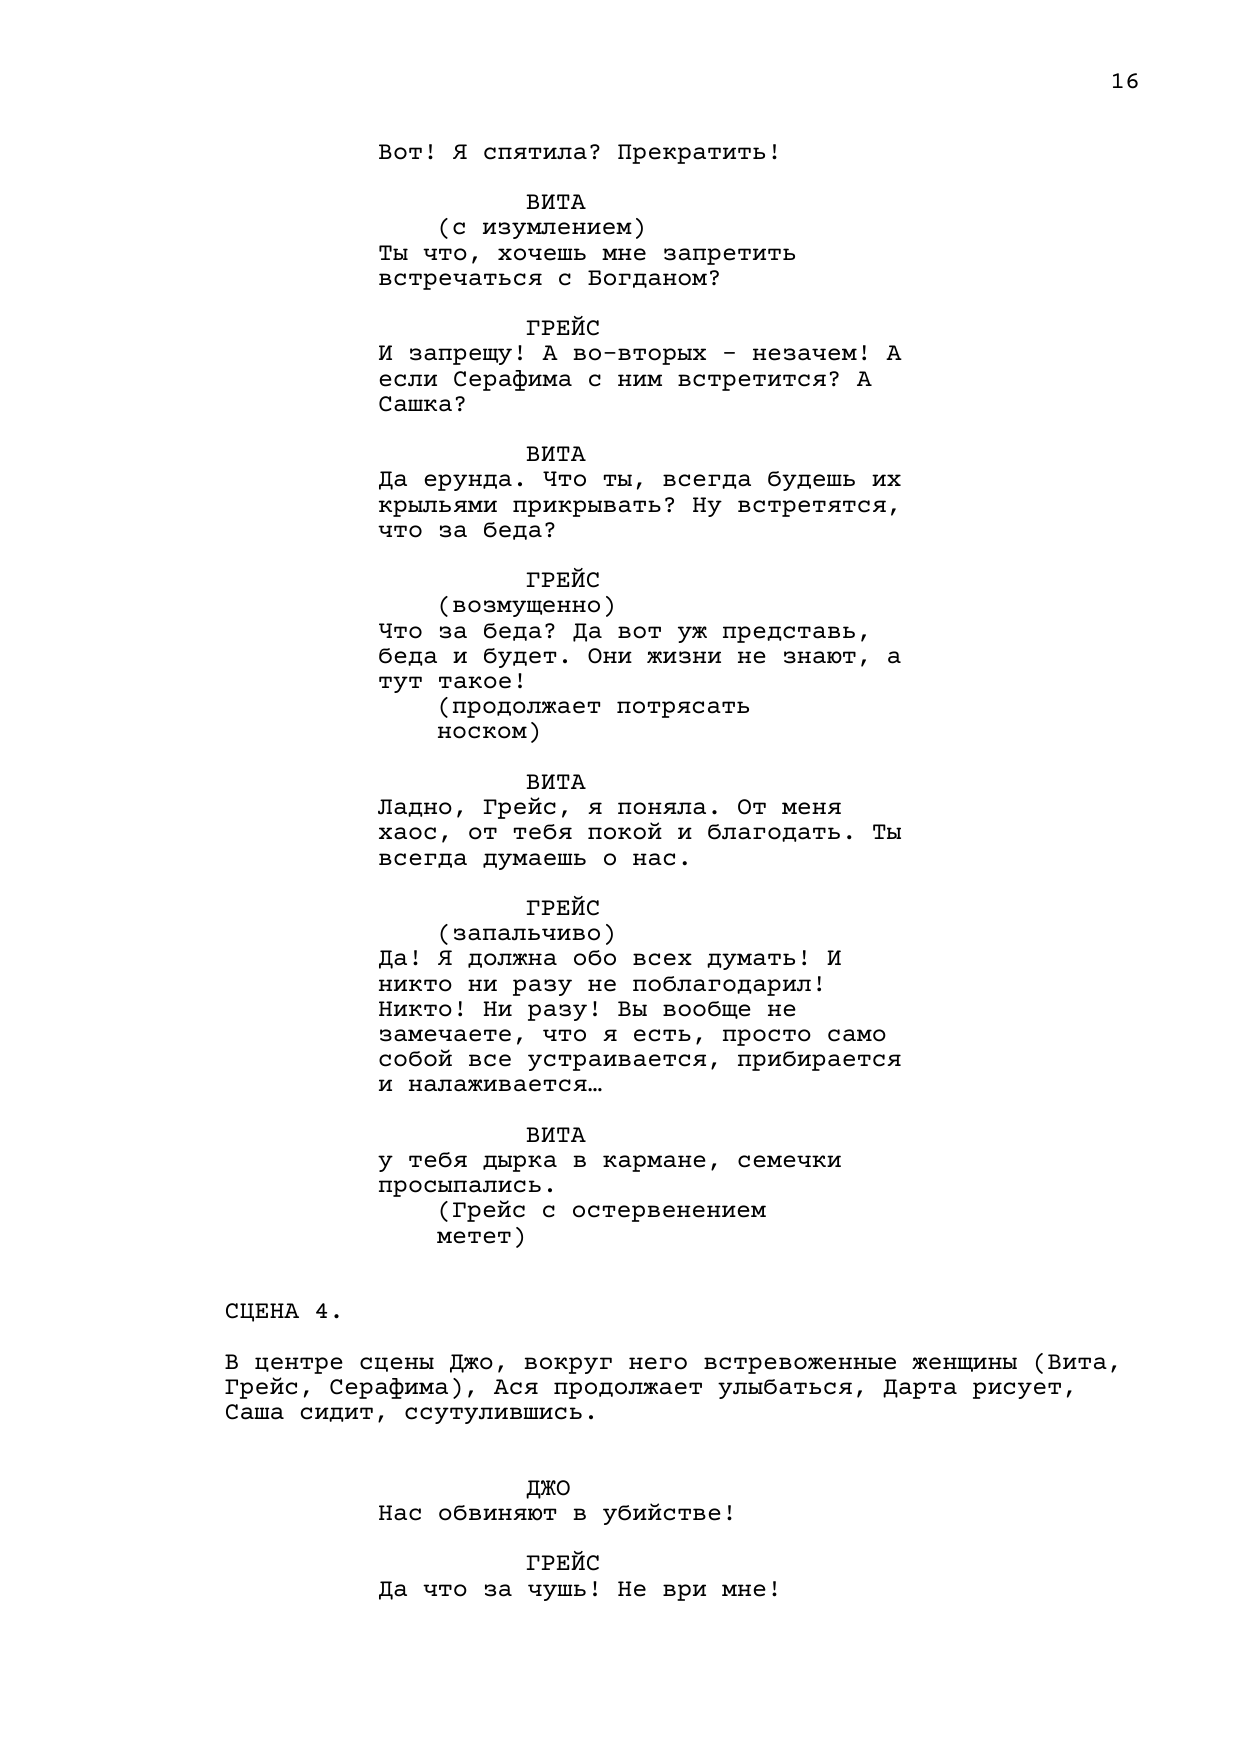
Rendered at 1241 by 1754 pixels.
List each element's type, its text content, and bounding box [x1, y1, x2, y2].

text ГРЕЙС [526, 570, 1107, 595]
text ВИТА [526, 772, 1107, 797]
text Вот! Я спятила? Прекратить! [378, 142, 904, 167]
text Ладно, Грейс, я поняла. От меня хаос, от тебя покой и благодать. Ты всегда думаешь о нас. [378, 797, 904, 873]
text ДЖО [526, 1478, 1107, 1503]
text ГРЕЙС [526, 898, 1107, 923]
text Да! Я должна обо всех думать! И никто ни разу не поблагодарил! Никто! Ни разу! Вы вообще не замечаете, что я есть, просто само собой все устраивается, прибирается и налаживается… [378, 948, 904, 1099]
text И запрещу! А во-вторых - незачем! А если Серафима с ним встретится? А Сашка? [378, 343, 904, 419]
text ГРЕЙС [526, 1553, 1107, 1578]
text Что за беда? Да вот уж представь, беда и будет. Они жизни не знают, а тут такое! [378, 621, 904, 696]
subtitle СЦЕНА 4. [224, 1301, 1140, 1326]
text ВИТА [526, 444, 1107, 469]
text (с изумлением) [437, 217, 833, 242]
text (продолжает потрясать носком) [437, 696, 833, 747]
text Да ерунда. Что ты, всегда будешь их крыльями прикрывать? Ну встретятся, что за беда? [378, 469, 904, 545]
text (запальчиво) [437, 923, 833, 948]
text (возмущенно) [437, 595, 833, 621]
text ВИТА [526, 1125, 1107, 1150]
text ВИТА [526, 192, 1107, 217]
text Нас обвиняют в убийстве! [378, 1503, 904, 1528]
text у тебя дырка в кармане, семечки просыпались. [378, 1150, 904, 1200]
text В центре сцены Джо, вокруг него встревоженные женщины (Вита, Грейс, Серафима), Ася продолжает улыбаться, Дарта рисует, Саша сидит, ссутулившись. [224, 1352, 1140, 1427]
text Да что за чушь! Не ври мне! [378, 1578, 904, 1604]
text (Грейс с остервенением метет) [437, 1200, 833, 1251]
text Ты что, хочешь мне запретить встречаться с Богданом? [378, 242, 904, 293]
text ГРЕЙС [526, 318, 1107, 343]
